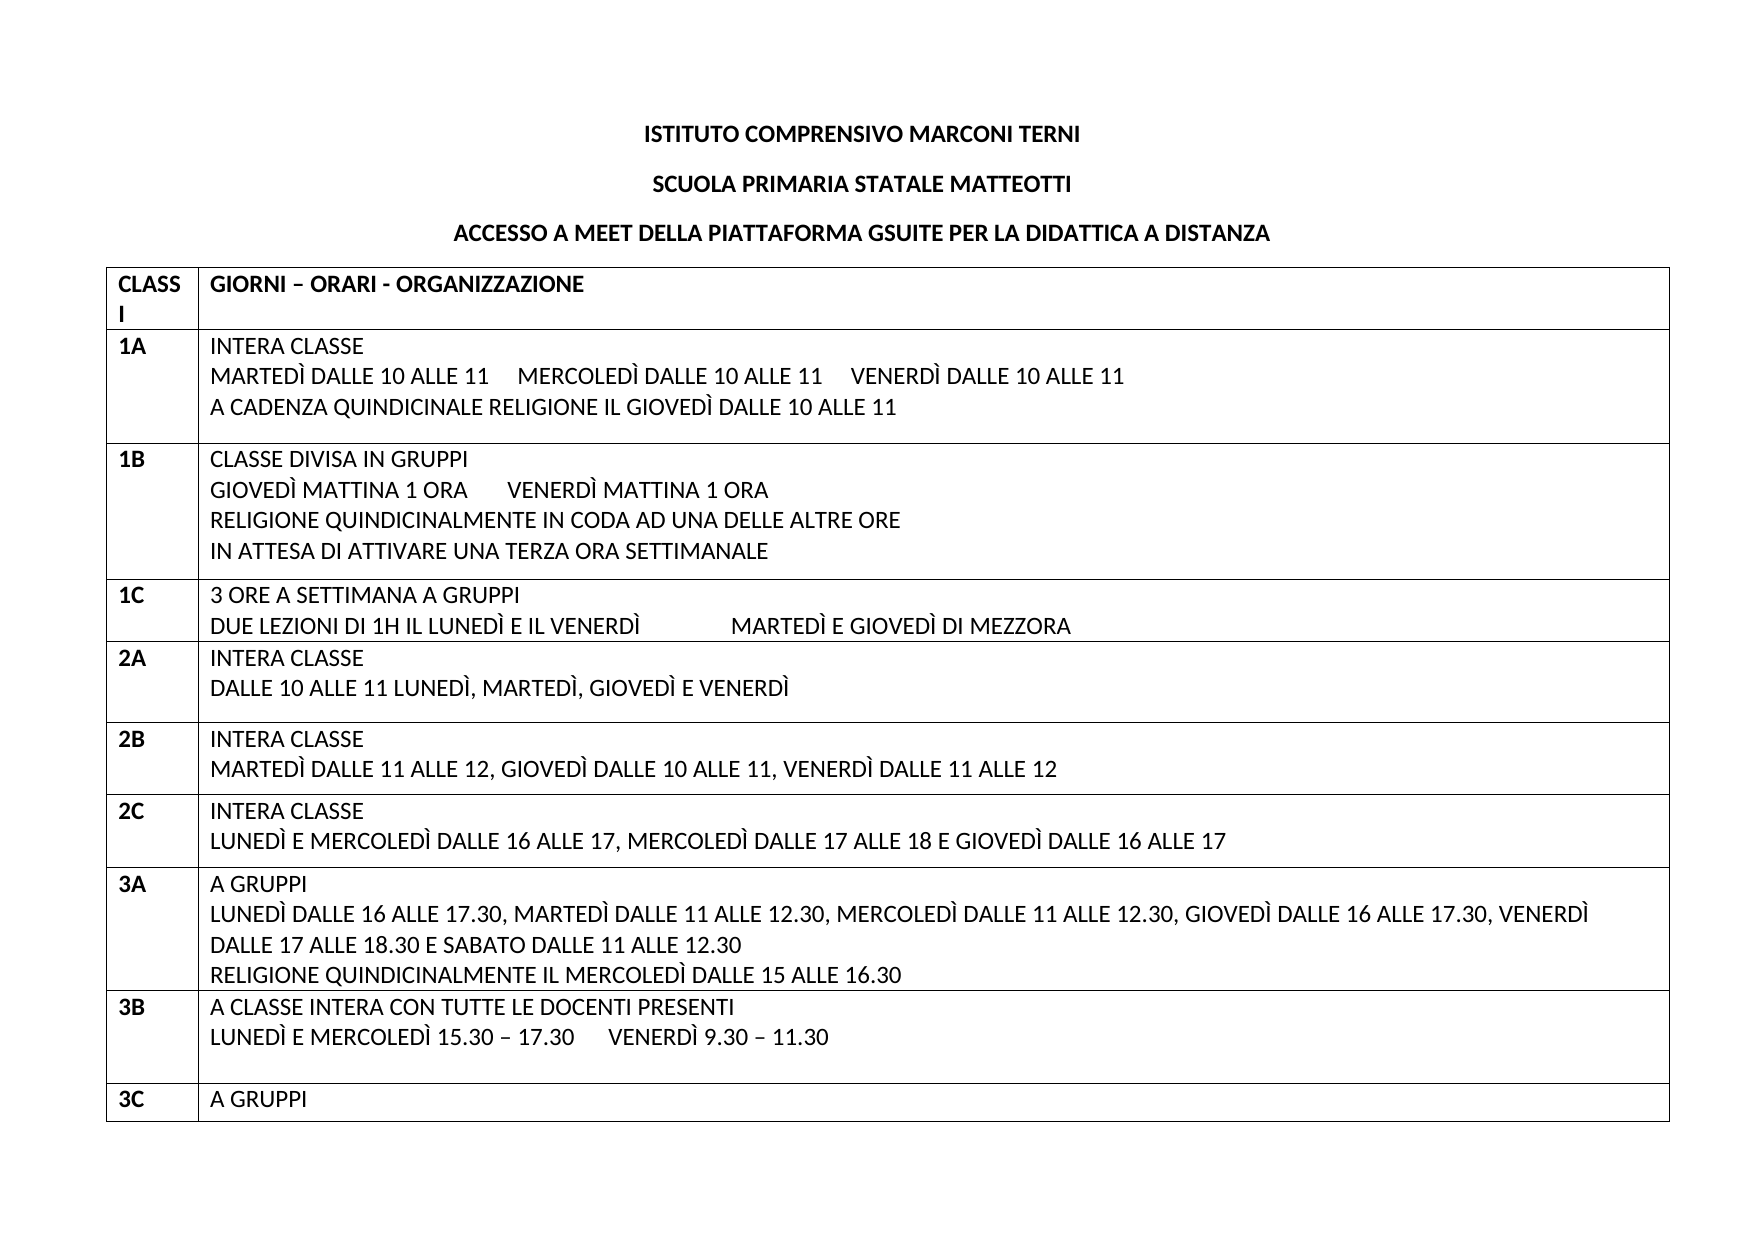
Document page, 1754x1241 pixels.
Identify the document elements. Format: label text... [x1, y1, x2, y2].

table_cell A CLASSE INTERA CON TUTTE LE DOCENTI PRESENTI LUNEDÌ E MERCOLEDÌ 15.30 – 17.30 VENERDÌ 9.30 – 11.30 [199, 991, 1669, 1082]
table_cell 3B [107, 991, 198, 1082]
text ISTITUTO COMPRENSIVO MARCONI TERNI [118, 118, 1606, 149]
table_cell 3C [107, 1084, 198, 1121]
table_cell INTERA CLASSE MARTEDÌ DALLE 11 ALLE 12, GIOVEDÌ DALLE 10 ALLE 11, VENERDÌ DALLE 11 ALLE 12 [199, 723, 1669, 794]
table_cell 1B [107, 444, 198, 578]
table_header CLASSI [107, 268, 198, 329]
table_cell 2C [107, 795, 198, 867]
table_cell 2B [107, 723, 198, 794]
table_cell A GRUPPI LUNEDÌ DALLE 16 ALLE 17.30, MARTEDÌ DALLE 11 ALLE 12.30, MERCOLEDÌ DALLE 11 ALLE 12.30, GIOVEDÌ DALLE 16 ALLE 17.30, VENERDÌ DALLE 17 ALLE 18.30 E SABATO DALLE 11 ALLE 12.30 RELIGIONE QUINDICINALMENTE IL MERCOLEDÌ DALLE 15 ALLE 16.30 [199, 868, 1669, 990]
text ACCESSO A MEET DELLA PIATTAFORMA GSUITE PER LA DIDATTICA A DISTANZA [118, 217, 1606, 248]
table_cell INTERA CLASSE DALLE 10 ALLE 11 LUNEDÌ, MARTEDÌ, GIOVEDÌ E VENERDÌ [199, 642, 1669, 722]
text SCUOLA PRIMARIA STATALE MATTEOTTI [118, 168, 1606, 198]
table_cell 3A [107, 868, 198, 990]
table_header GIORNI – ORARI - ORGANIZZAZIONE [199, 268, 1669, 329]
table_cell INTERA CLASSE MARTEDÌ DALLE 10 ALLE 11 MERCOLEDÌ DALLE 10 ALLE 11 VENERDÌ DALLE 10 ALLE 11 A CADENZA QUINDICINALE RELIGIONE IL GIOVEDÌ DALLE 10 ALLE 11 [199, 330, 1669, 443]
table_cell 1A [107, 330, 198, 443]
table_cell 3 ORE A SETTIMANA A GRUPPI DUE LEZIONI DI 1H IL LUNEDÌ E IL VENERDÌ MARTEDÌ E GIOVEDÌ DI MEZZORA [199, 580, 1669, 641]
table_cell 1C [107, 580, 198, 641]
table_cell 2A [107, 642, 198, 722]
table_cell INTERA CLASSE LUNEDÌ E MERCOLEDÌ DALLE 16 ALLE 17, MERCOLEDÌ DALLE 17 ALLE 18 E GIOVEDÌ DALLE 16 ALLE 17 [199, 795, 1669, 867]
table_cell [199, 1084, 1669, 1121]
table_cell CLASSE DIVISA IN GRUPPI GIOVEDÌ MATTINA 1 ORA VENERDÌ MATTINA 1 ORA RELIGIONE QUINDICINALMENTE IN CODA AD UNA DELLE ALTRE ORE IN ATTESA DI ATTIVARE UNA TERZA ORA SETTIMANALE [199, 444, 1669, 578]
